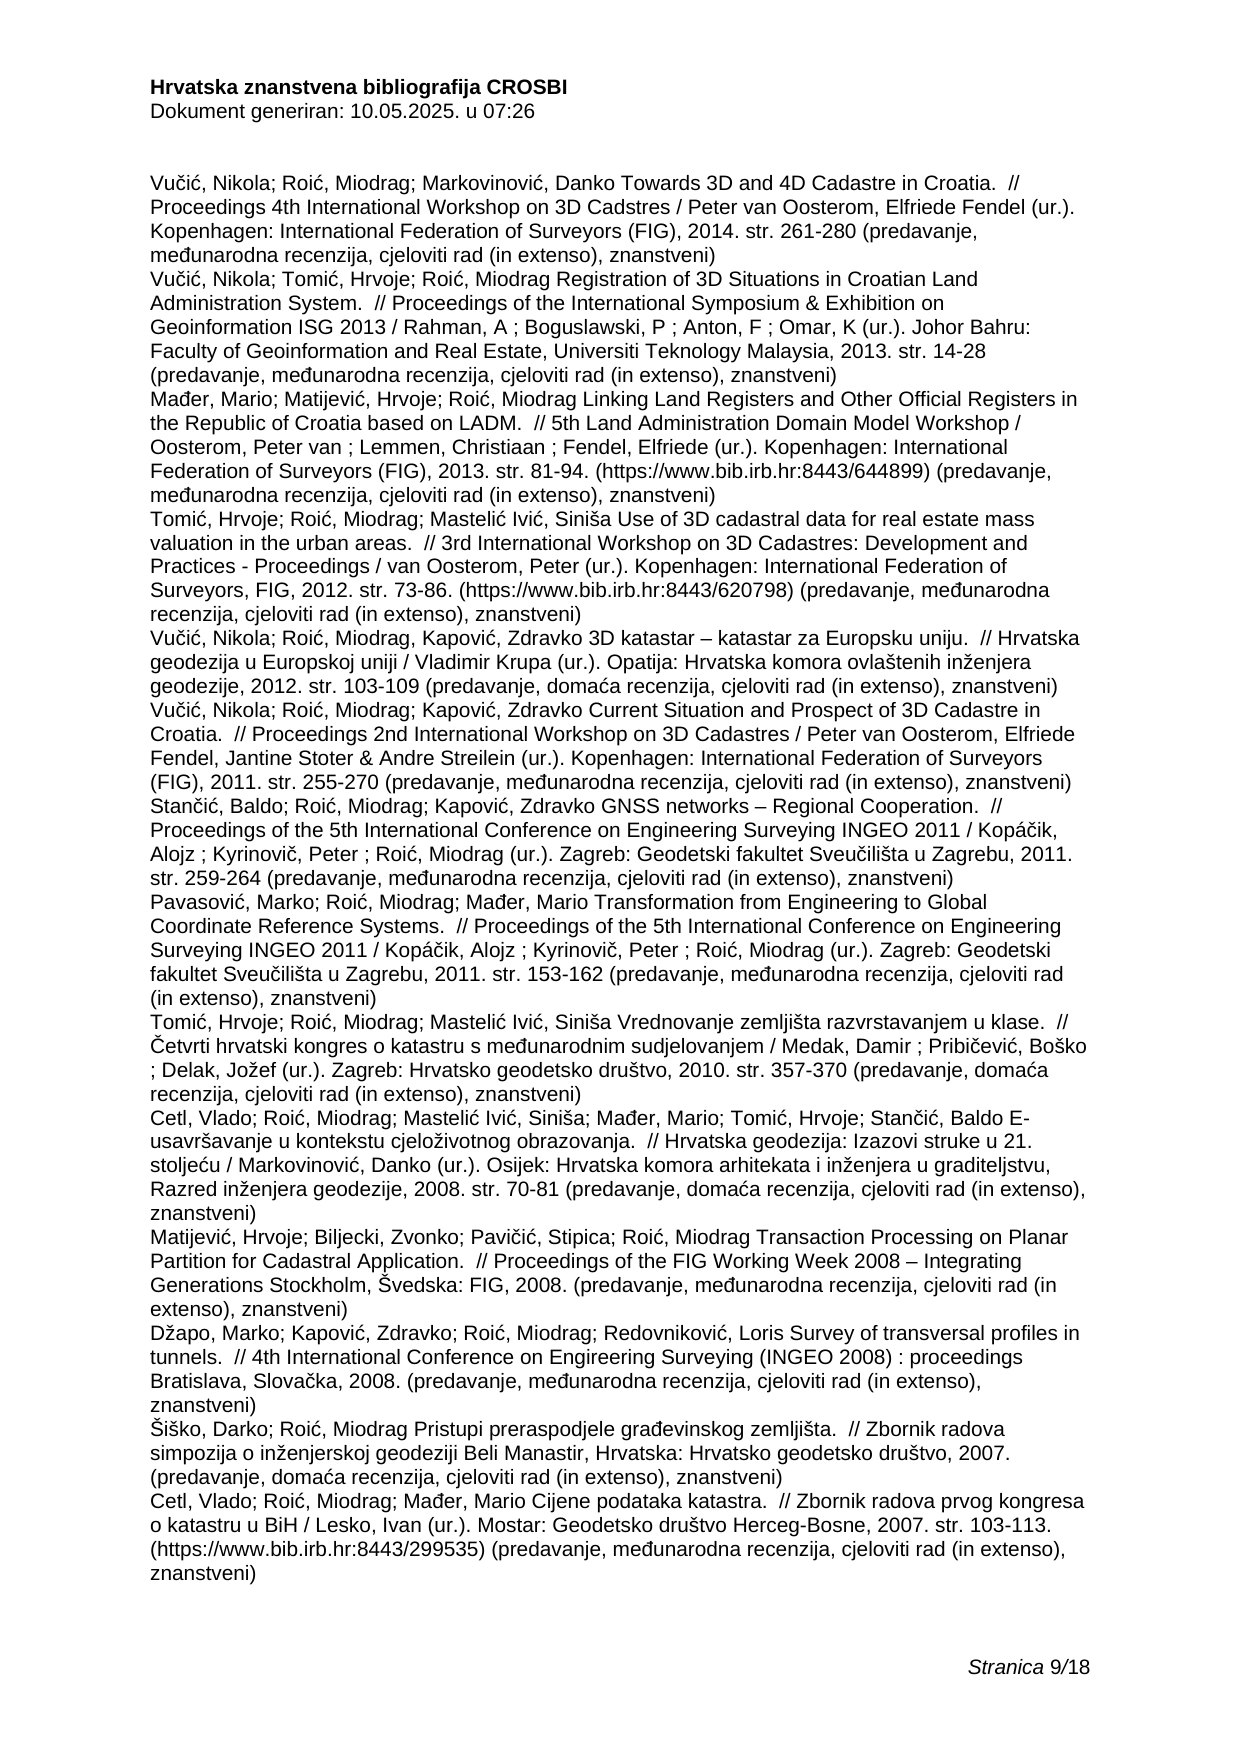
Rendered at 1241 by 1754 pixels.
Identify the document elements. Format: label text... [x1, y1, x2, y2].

text Cetl, Vlado; Roić, Miodrag; Mastelić Ivić, Siniša; Mađer, Mario; Tomić, Hrvoje; Stančić, Baldo [150, 1105, 1090, 1225]
text Vučić, Nikola; Tomić, Hrvoje; Roić, Miodrag [150, 267, 1090, 387]
text Šiško, Darko; Roić, Miodrag [150, 1417, 1090, 1489]
text Vučić, Nikola; Roić, Miodrag; Markovinović, Danko [150, 171, 1090, 267]
text Cetl, Vlado; Roić, Miodrag; Mađer, Mario [150, 1489, 1090, 1584]
text Tomić, Hrvoje; Roić, Miodrag; Mastelić Ivić, Siniša [150, 1009, 1090, 1105]
text Tomić, Hrvoje; Roić, Miodrag; Mastelić Ivić, Siniša [150, 506, 1090, 626]
text Džapo, Marko; Kapović, Zdravko; Roić, Miodrag; Redovniković, Loris [150, 1321, 1090, 1417]
text Stančić, Baldo; Roić, Miodrag; Kapović, Zdravko [150, 794, 1090, 890]
text Pavasović, Marko; Roić, Miodrag; Mađer, Mario [150, 890, 1090, 1009]
text Matijević, Hrvoje; Biljecki, Zvonko; Pavičić, Stipica; Roić, Miodrag [150, 1225, 1090, 1321]
text Vučić, Nikola; Roić, Miodrag, Kapović, Zdravko [150, 626, 1090, 698]
text Vučić, Nikola; Roić, Miodrag; Kapović, Zdravko [150, 698, 1090, 794]
text Mađer, Mario; Matijević, Hrvoje; Roić, Miodrag [150, 387, 1090, 506]
